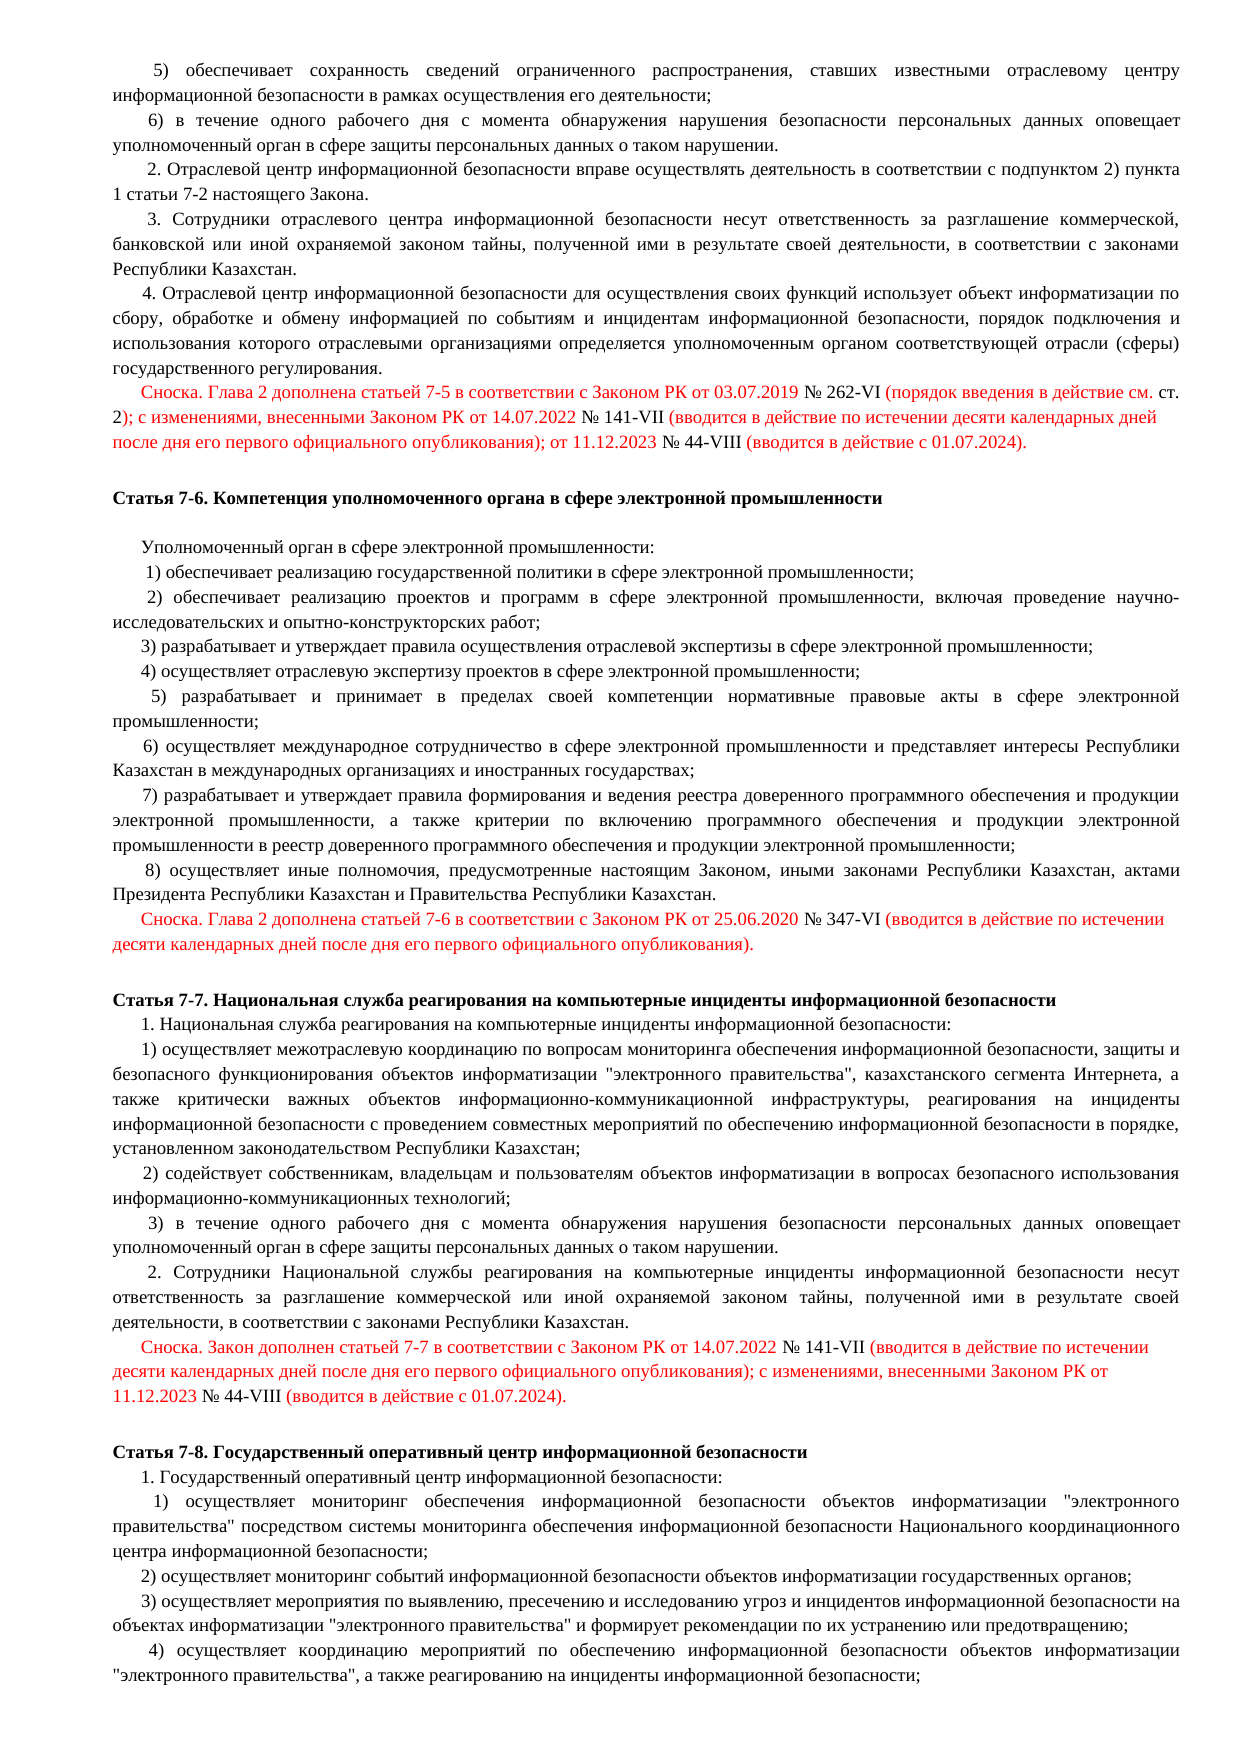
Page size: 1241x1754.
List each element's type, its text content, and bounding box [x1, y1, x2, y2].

text 2. Отраслевой центр информационной безопасности вправе осуществлять деятельность в соответствии с подпунктом 2) пункта 1 статьи 7-2 настоящего Закона. [112, 158, 1181, 204]
text Сноска. Закон дополнен статьей 7-7 в соответствии с Законом РК от 14.07.2022 № 141-VII (вводится в действие по истечении десяти календарных дней после дня его первого официального опубликования); с изменениями, внесенными Законом РК от 11.12.2023 № 44-VIII (вводится в действие с 01.07.2024). [112, 1336, 1181, 1437]
text Статья 7-7. Национальная служба реагирования на компьютерные инциденты информационной безопасности [112, 988, 1181, 1010]
text 8) осуществляет иные полномочия, предусмотренные настоящим Законом, иными законами Республики Казахстан, актами Президента Республики Казахстан и Правительства Республики Казахстан. [112, 858, 1181, 905]
text 1) осуществляет межотраслевую координацию по вопросам мониторинга обеспечения информационной безопасности, защиты и безопасного функционирования объектов информатизации "электронного правительства", казахстанского сегмента Интернета, а также критически важных объектов информационно-коммуникационной инфраструктуры, реагирования на инциденты информационной безопасности с проведением совместных мероприятий по обеспечению информационной безопасности в порядке, установленном законодательством Республики Казахстан; [112, 1038, 1181, 1159]
text Статья 7-6. Компетенция уполномоченного органа в сфере электронной промышленности [112, 487, 1181, 508]
text 1) осуществляет мониторинг обеспечения информационной безопасности объектов информатизации "электронного правительства" посредством системы мониторинга обеспечения информационной безопасности Национального координационного центра информационной безопасности; [112, 1490, 1181, 1561]
text 2. Сотрудники Национальной службы реагирования на компьютерные инциденты информационной безопасности несут ответственность за разглашение коммерческой или иной охраняемой законом тайны, полученной ими в результате своей деятельности, в соответствии с законами Республики Казахстан. [112, 1261, 1181, 1332]
text 3) разрабатывает и утверждает правила осуществления отраслевой экспертизы в сфере электронной промышленности; [112, 635, 1181, 657]
text 5) разрабатывает и принимает в пределах своей компетенции нормативные правовые акты в сфере электронной промышленности; [112, 685, 1181, 731]
text Сноска. Глава 2 дополнена статьей 7-6 в соответствии с Законом РК от 25.06.2020 № 347-VI (вводится в действие по истечении десяти календарных дней после дня его первого официального опубликования). [112, 908, 1181, 984]
text 2) содействует собственникам, владельцам и пользователям объектов информатизации в вопросах безопасного использования информационно-коммуникационных технологий; [112, 1162, 1181, 1208]
text 1. Национальная служба реагирования на компьютерные инциденты информационной безопасности: [112, 1013, 1181, 1035]
text 4) осуществляет отраслевую экспертизу проектов в сфере электронной промышленности; [112, 660, 1181, 682]
text Сноска. Глава 2 дополнена статьей 7-5 в соответствии с Законом РК от 03.07.2019 № 262-VI (порядок введения в действие см. ст. 2); с изменениями, внесенными Законом РК от 14.07.2022 № 141-VII (вводится в действие по истечении десяти календарных дней после дня его первого официального опубликования); от 11.12.2023 № 44-VIII (вводится в действие с 01.07.2024). [112, 381, 1181, 483]
text 5) обеспечивает сохранность сведений ограниченного распространения, ставших известными отраслевому центру информационной безопасности в рамках осуществления его деятельности; [112, 59, 1181, 105]
text 4. Отраслевой центр информационной безопасности для осуществления своих функций использует объект информатизации по сбору, обработке и обмену информацией по событиям и инцидентам информационной безопасности, порядок подключения и использования которого отраслевыми организациями определяется уполномоченным органом соответствующей отрасли (сферы) государственного регулирования. [112, 282, 1181, 378]
text 3) в течение одного рабочего дня c момента обнаружения нарушения безопасности персональных данных оповещает уполномоченный орган в сфере защиты персональных данных о таком нарушении. [112, 1212, 1181, 1258]
text 1. Государственный оперативный центр информационной безопасности: [112, 1466, 1181, 1487]
text 7) разрабатывает и утверждает правила формирования и ведения реестра доверенного программного обеспечения и продукции электронной промышленности, а также критерии по включению программного обеспечения и продукции электронной промышленности в реестр доверенного программного обеспечения и продукции электронной промышленности; [112, 784, 1181, 855]
text Статья 7-8. Государственный оперативный центр информационной безопасности [112, 1441, 1181, 1462]
text 6) в течение одного рабочего дня c момента обнаружения нарушения безопасности персональных данных оповещает уполномоченный орган в сфере защиты персональных данных о таком нарушении. [112, 109, 1181, 155]
text 4) осуществляет координацию мероприятий по обеспечению информационной безопасности объектов информатизации "электронного правительства", а также реагированию на инциденты информационной безопасности; [112, 1639, 1181, 1685]
text 2) обеспечивает реализацию проектов и программ в сфере электронной промышленности, включая проведение научно-исследовательских и опытно-конструкторских работ; [112, 586, 1181, 632]
text 3) осуществляет мероприятия по выявлению, пресечению и исследованию угроз и инцидентов информационной безопасности на объектах информатизации "электронного правительства" и формирует рекомендации по их устранению или предотвращению; [112, 1589, 1181, 1636]
text 3. Сотрудники отраслевого центра информационной безопасности несут ответственность за разглашение коммерческой, банковской или иной охраняемой законом тайны, полученной ими в результате своей деятельности, в соответствии с законами Республики Казахстан. [112, 208, 1181, 279]
text 6) осуществляет международное сотрудничество в сфере электронной промышленности и представляет интересы Республики Казахстан в международных организациях и иностранных государствах; [112, 734, 1181, 781]
text Уполномоченный орган в сфере электронной промышленности: [112, 536, 1181, 558]
text 2) осуществляет мониторинг событий информационной безопасности объектов информатизации государственных органов; [112, 1565, 1181, 1586]
text 1) обеспечивает реализацию государственной политики в сфере электронной промышленности; [112, 561, 1181, 582]
